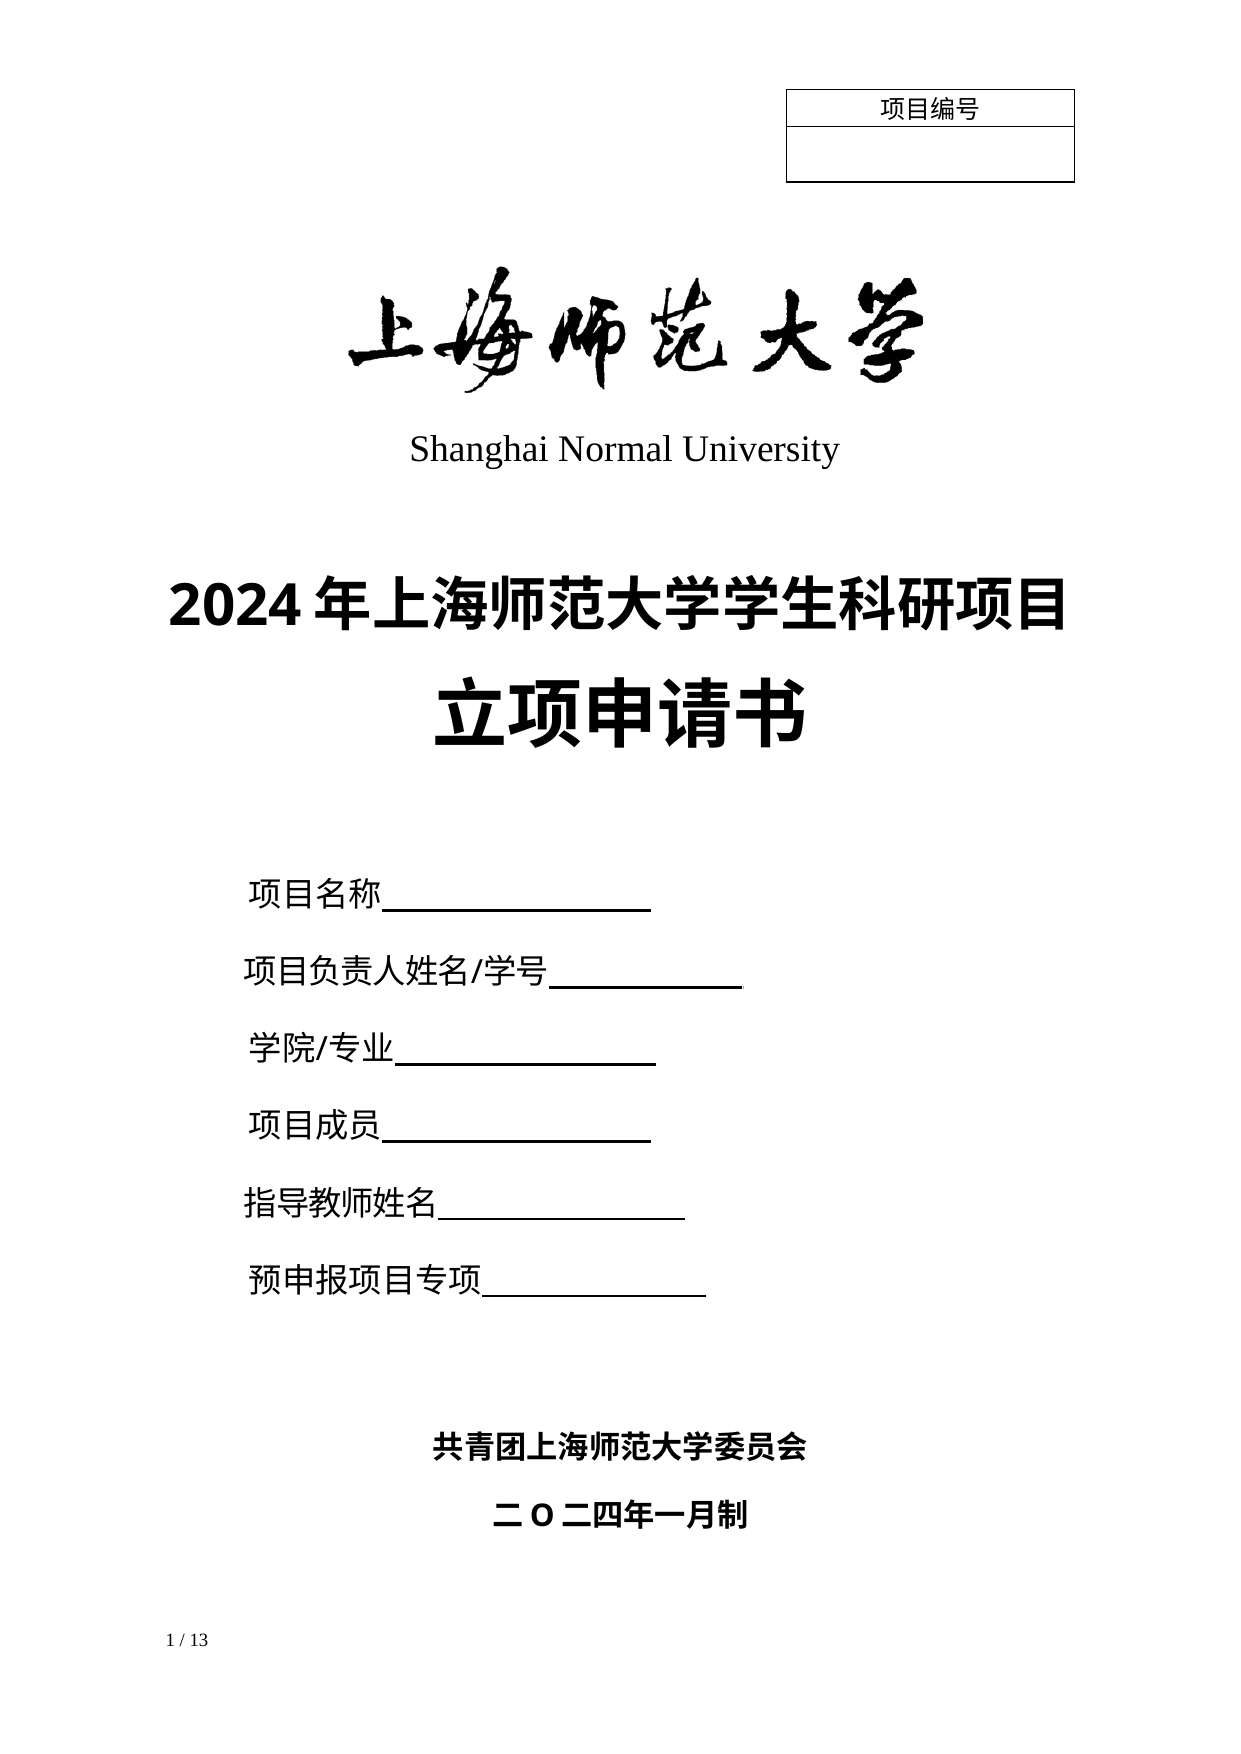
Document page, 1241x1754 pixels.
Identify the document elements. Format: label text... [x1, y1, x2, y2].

text 学院/专业 [165, 999, 1075, 1076]
text 二О二四年一月制 [165, 1490, 1075, 1536]
text 立项申请书 [165, 654, 1075, 763]
text 预申报项目专项 [165, 1230, 1075, 1307]
text 项目负责人姓名/学号 [165, 922, 1075, 999]
text 指导教师姓名 [165, 1153, 1075, 1230]
picture [348, 257, 939, 410]
text 共青团上海师范大学委员会 [165, 1422, 1075, 1468]
text 2024年上海师范大学学生科研项目 [165, 557, 1075, 642]
text 项目名称 [165, 845, 1075, 922]
text Shanghai Normal University [165, 426, 1075, 469]
text 项目成员 [165, 1076, 1075, 1153]
